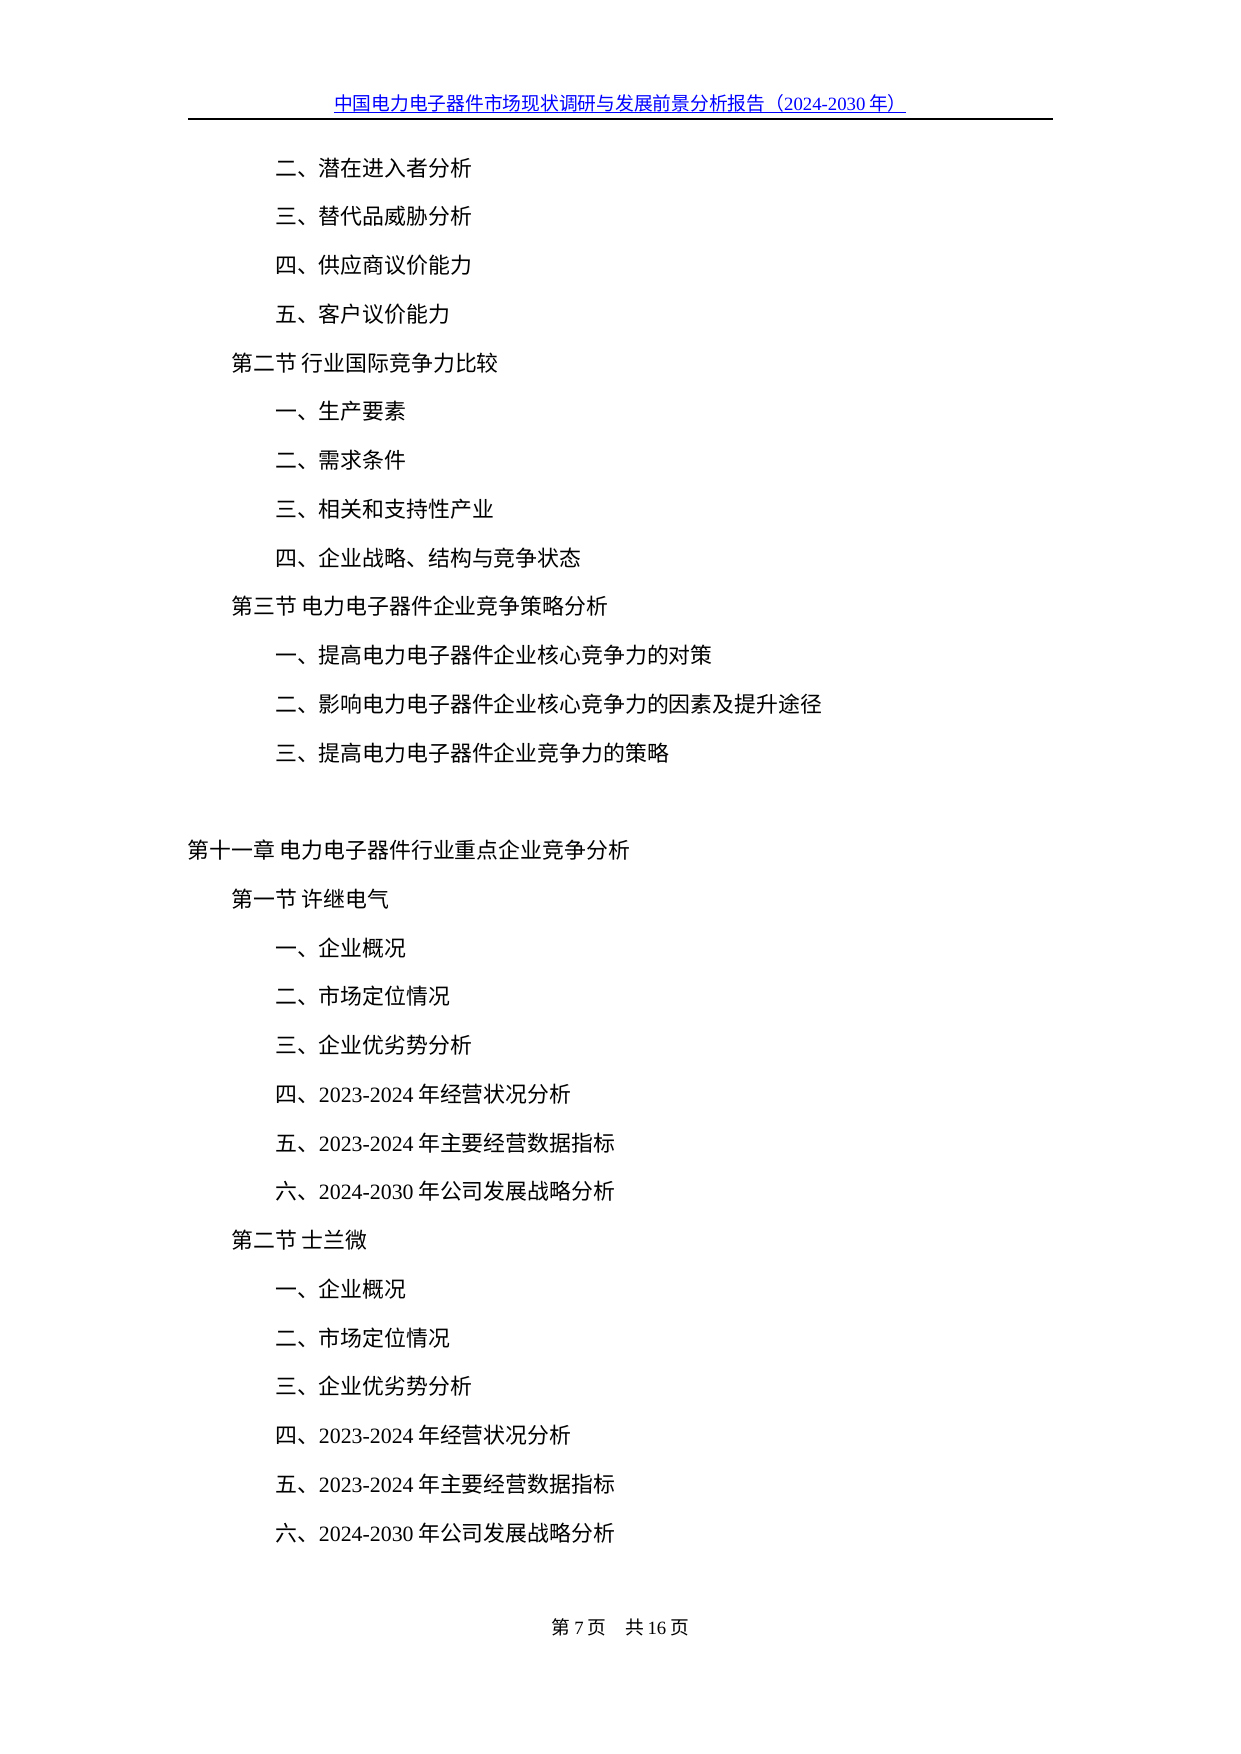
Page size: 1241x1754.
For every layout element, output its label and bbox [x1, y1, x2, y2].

text [187, 150, 1053, 1548]
